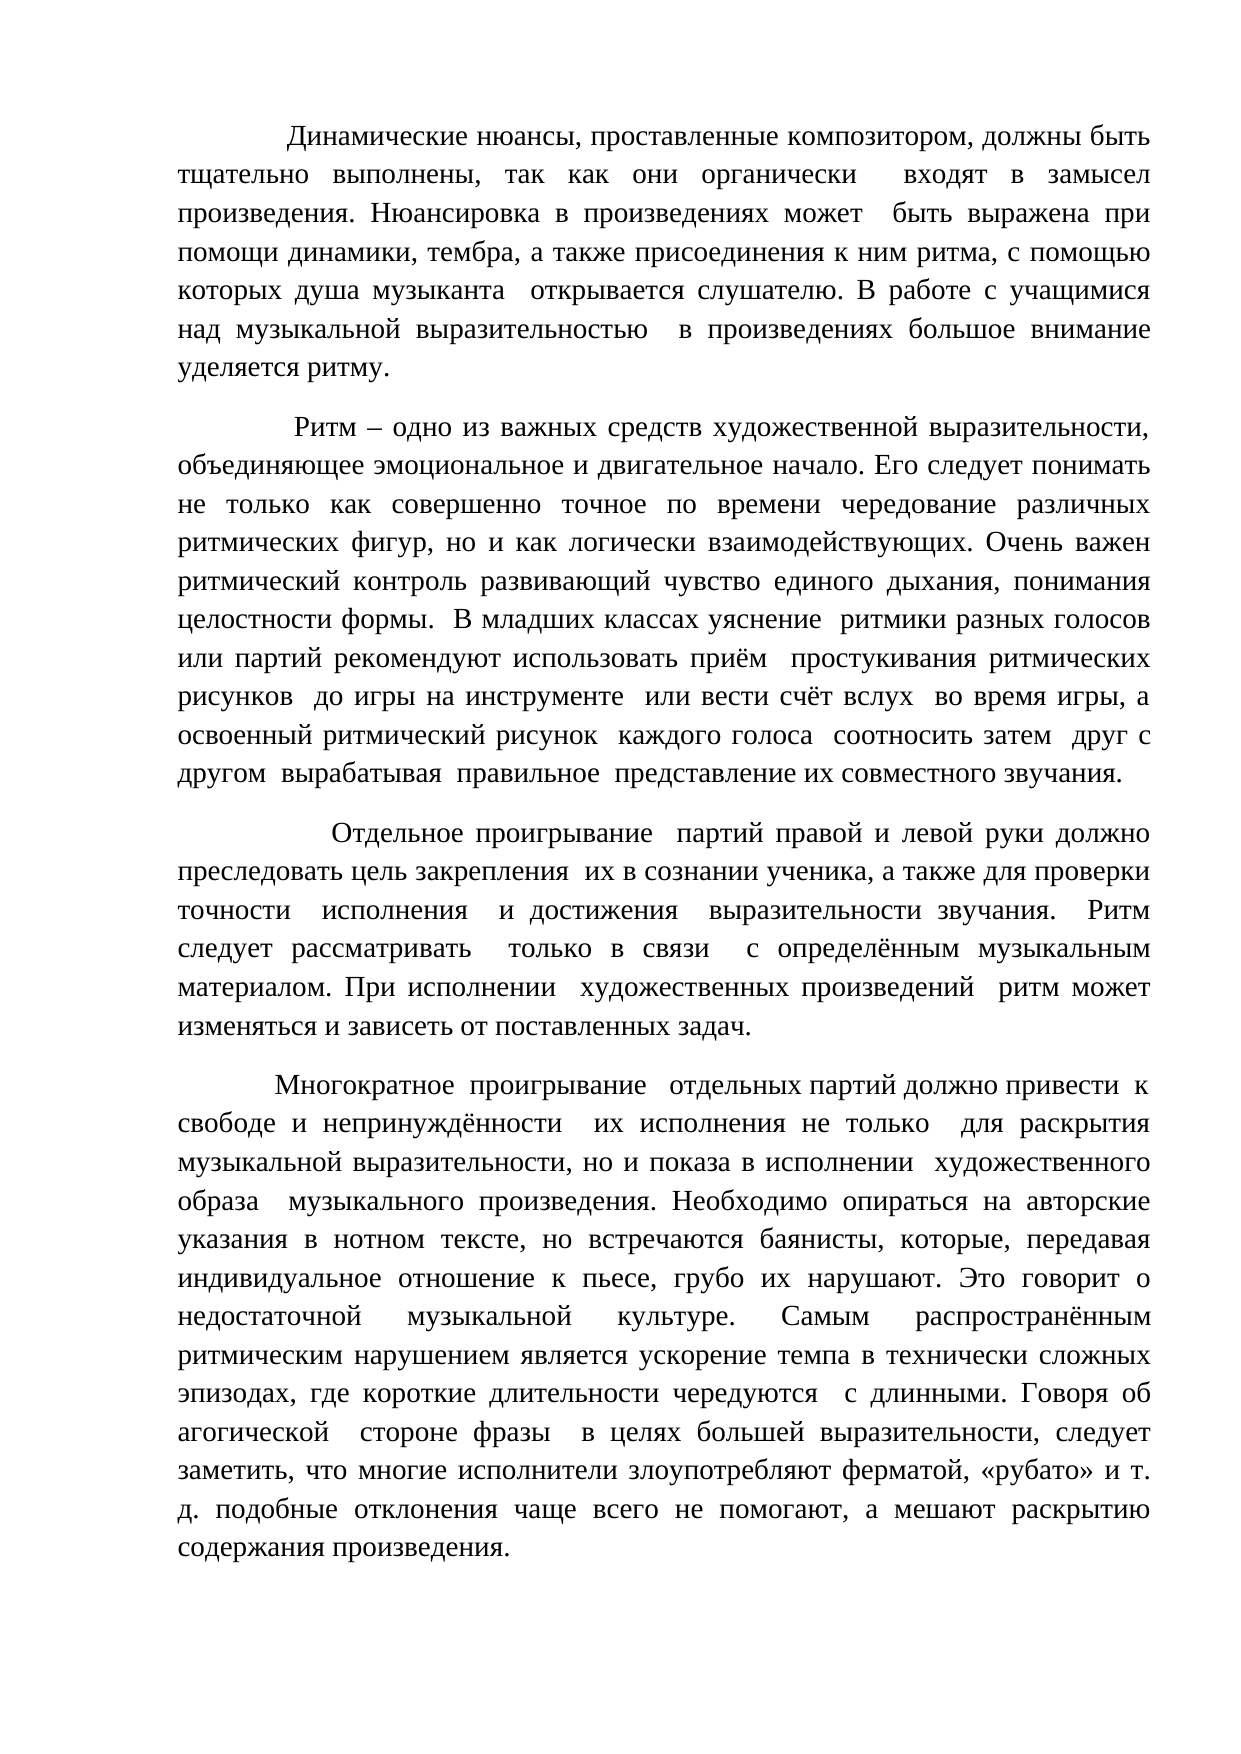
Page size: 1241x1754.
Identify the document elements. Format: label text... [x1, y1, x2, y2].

text Отдельное проигрывание партий правой и левой руки должно преследовать цель закрепления их в сознании ученика, а также для проверки точности исполнения и достижения выразительности звучания. Ритм следует рассматривать только в связи с определённым музыкальным материалом. При исполнении художественных произведений ритм может изменяться и зависеть от поставленных задач. [177, 815, 1152, 1041]
text Многократное проигрывание отдельных партий должно привести к свободе и непринуждённости их исполнения не только для раскрытия музыкальной выразительности, но и показа в исполнении художественного образа музыкального произведения. Необходимо опираться на авторские указания в нотном тексте, но встречаются баянисты, которые, передавая индивидуальное отношение к пьесе, грубо их нарушают. Это говорит о недостаточной музыкальной культуре. Самым распространённым ритмическим нарушением является ускорение темпа в технически сложных эпизодах, где короткие длительности чередуются с длинными. Говоря об агогической стороне фразы в целях большей выразительности, следует заметить, что многие исполнители злоупотребляют ферматой, «рубато» и т. д. подобные отклонения чаще всего не помогают, а мешают раскрытию содержания произведения. [177, 1067, 1152, 1563]
text Динамические нюансы, проставленные композитором, должны быть тщательно выполнены, так как они органически входят в замысел произведения. Нюансировка в произведениях может быть выражена при помощи динамики, тембра, а также присоединения к ним ритма, с помощью которых душа музыканта открывается слушателю. В работе с учащимися над музыкальной выразительностью в произведениях большое внимание уделяется ритму. [177, 118, 1152, 383]
text Ритм – одно из важных средств художественной выразительности, объединяющее эмоциональное и двигательное начало. Его следует понимать не только как совершенно точное по времени чередование различных ритмических фигур, но и как логически взаимодействующих. Очень важен ритмический контроль развивающий чувство единого дыхания, понимания целостности формы. В младших классах уяснение ритмики разных голосов или партий рекомендуют использовать приём простукивания ритмических рисунков до игры на инструменте или вести счёт вслух во время игры, а освоенный ритмический рисунок каждого голоса соотносить затем друг с другом вырабатывая правильное представление их совместного звучания. [177, 409, 1152, 789]
